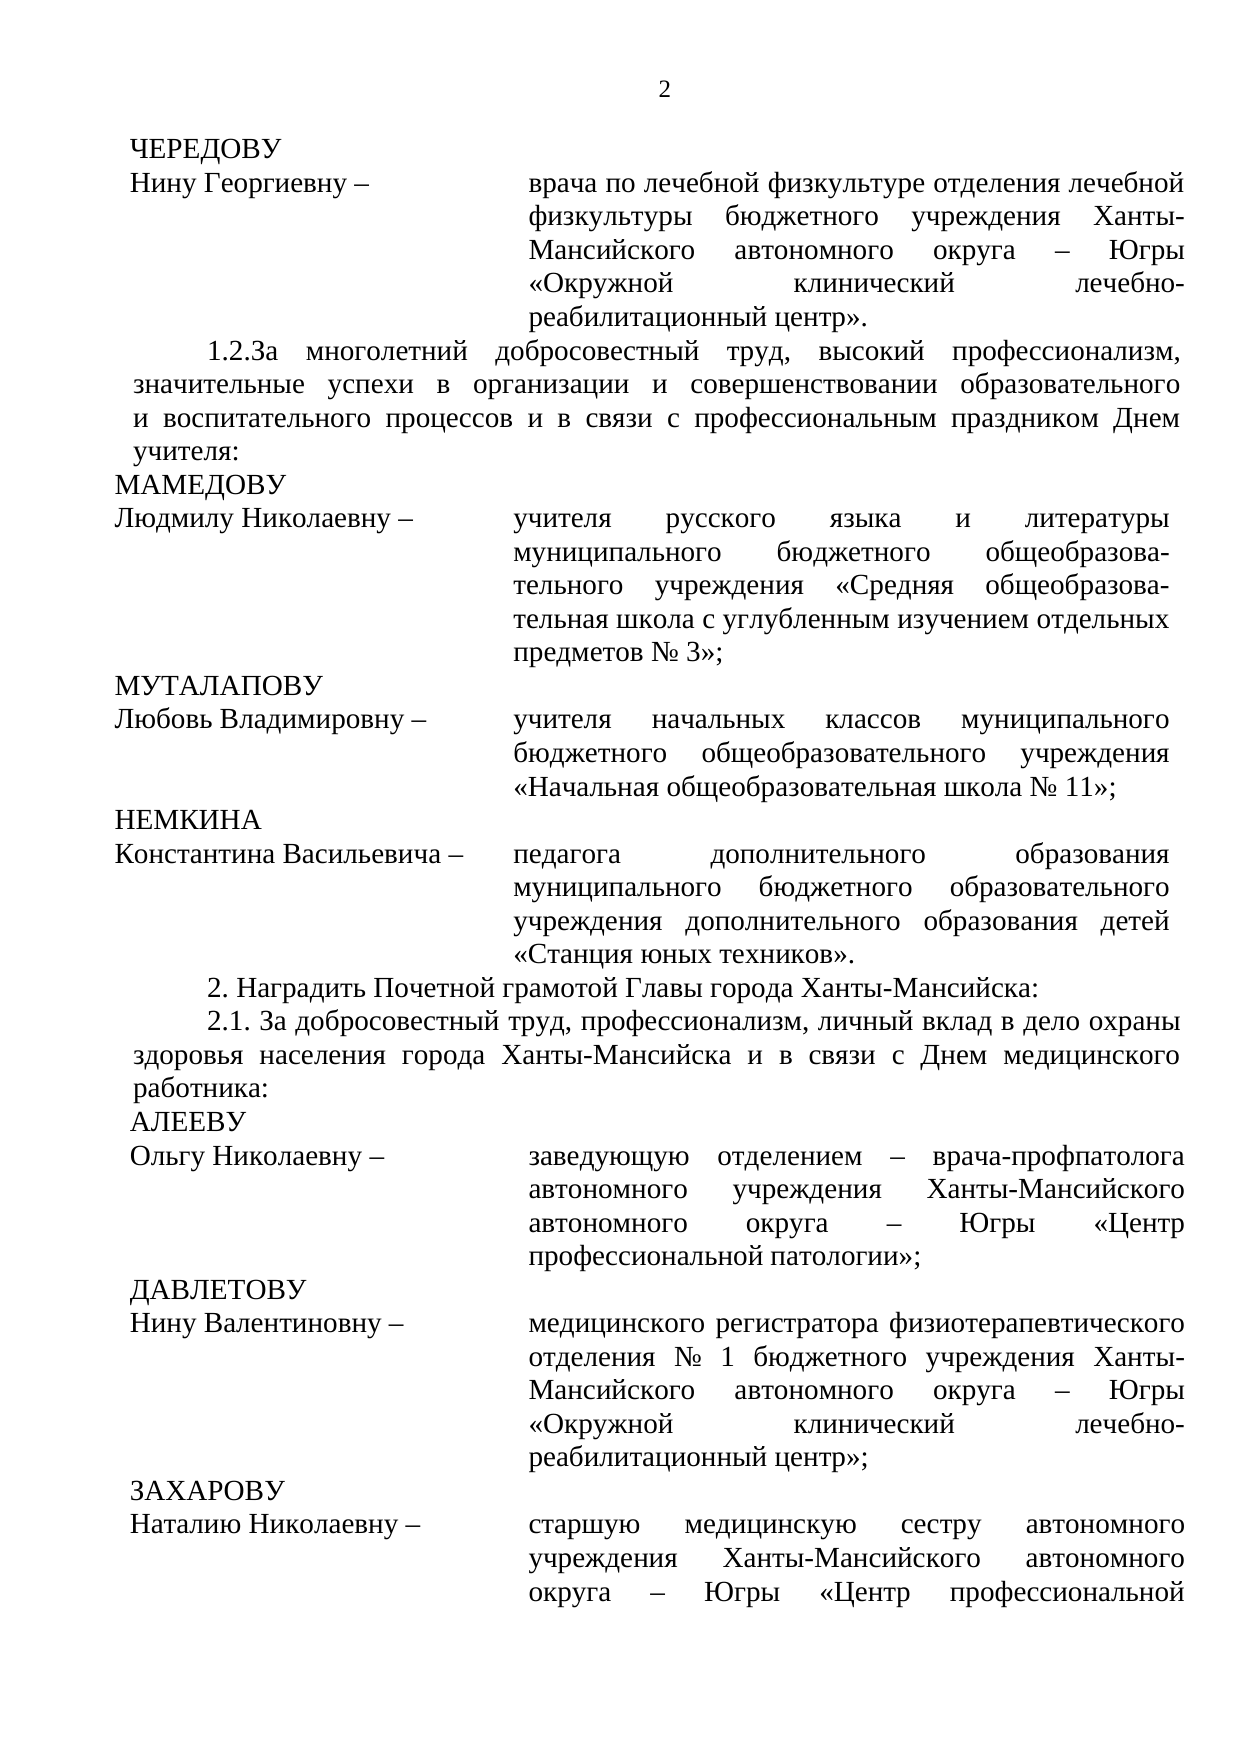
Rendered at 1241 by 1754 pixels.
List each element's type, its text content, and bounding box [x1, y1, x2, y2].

text 2. Наградить Почетной грамотой Главы города Ханты-Мансийска: [133, 970, 1181, 1003]
text 2.1. За добросовестный труд, профессионализм, личный вклад в дело охраны здоровья населения города Ханты-Мансийска и в связи с Днем медицинского работника: [133, 1003, 1181, 1104]
table_cell медицинского регистратора физиотерапевтического отделения № 1 бюджетного учреждения Ханты-Мансийского автономного округа – Югры «Окружной клинический лечебно-реабилитационный центр»; [517, 1272, 1196, 1473]
table_cell ЧЕРЕДОВУ Нину Георгиевну – [118, 131, 517, 333]
table_header учителя русского языка и литературы муниципального бюджетного общеобразова-тельного учреждения «Средняя общеобразова-тельная школа с углубленным изучением отдельных предметов № 3»; [502, 467, 1181, 668]
table_cell врача по лечебной физкультуре отделения лечебной физкультуры бюджетного учреждения Ханты-Мансийского автономного округа – Югры «Окружной клинический лечебно-реабилитационный центр». [517, 131, 1196, 333]
table_cell педагога дополнительного образования муниципального бюджетного образовательного учреждения дополнительного образования детей «Станция юных техников». [502, 802, 1181, 970]
table_cell ДАВЛЕТОВУ Нину Валентиновну – [118, 1272, 517, 1473]
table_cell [517, 1473, 1196, 1607]
table_header заведующую отделением – врача-профпатолога автономного учреждения Ханты-Мансийского автономного округа – Югры «Центр профессиональной патологии»; [517, 1104, 1196, 1272]
table_cell НЕМКИНА Константина Васильевича – [103, 802, 502, 970]
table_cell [118, 1473, 517, 1607]
table_header МАМЕДОВУ Людмилу Николаевну – [103, 467, 502, 668]
table_cell учителя начальных классов муниципального бюджетного общеобразовательного учреждения «Начальная общеобразовательная школа № 11»; [502, 668, 1181, 802]
table_cell МУТАЛАПОВУ Любовь Владимировну – [103, 668, 502, 802]
table_header АЛЕЕВУ Ольгу Николаевну – [118, 1104, 517, 1272]
text 1.2.За многолетний добросовестный труд, высокий профессионализм, значительные успехи в организации и совершенствовании образовательного и воспитательного процессов и в связи с профессиональным праздником Днем учителя: [133, 333, 1181, 467]
